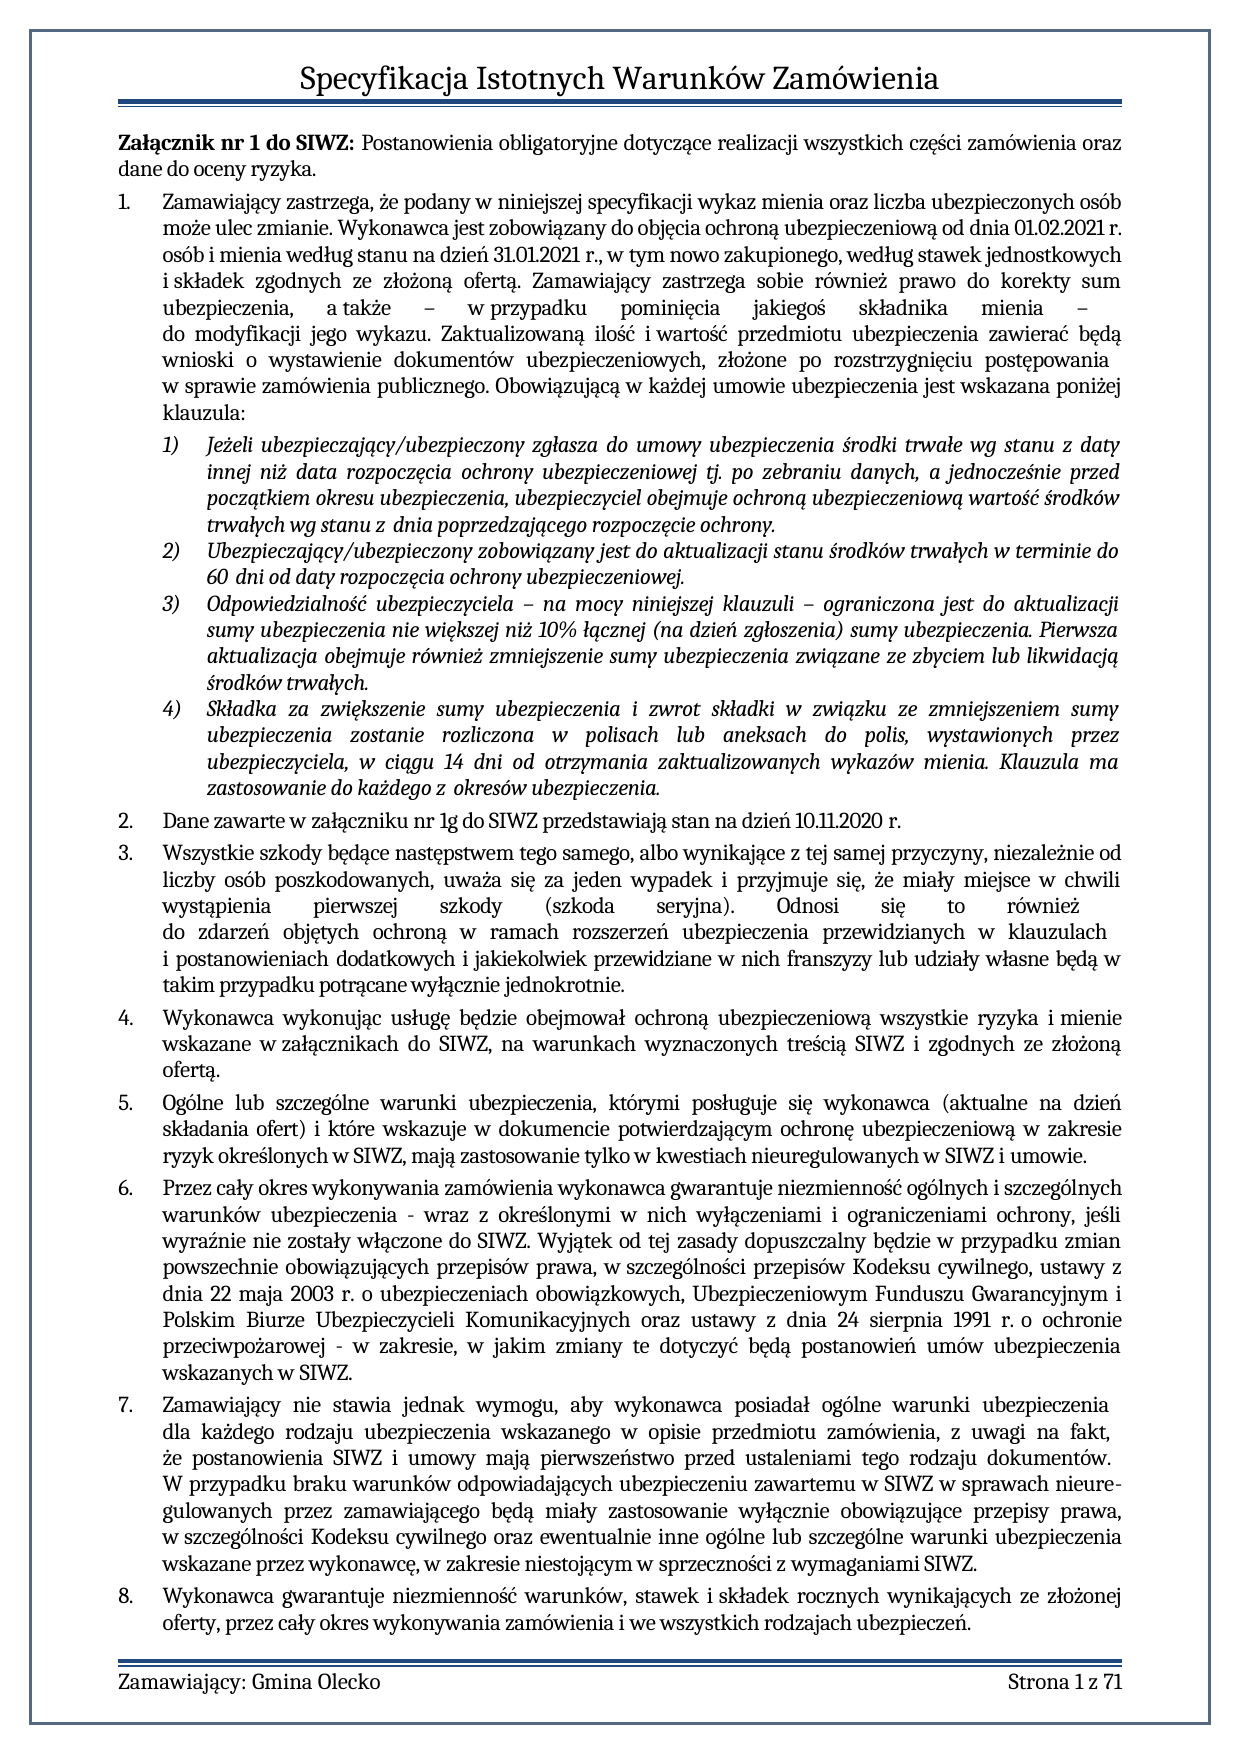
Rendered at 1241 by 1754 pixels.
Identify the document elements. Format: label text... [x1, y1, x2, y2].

list Składka za zwiększenie sumy ubezpieczenia i zwrot składki w związku ze zmniejszeniem sumy ubezpieczenia zostanie rozliczona w polisach lub aneksach do polis, wystawionych przez ubezpieczyciela, w ciągu 14 dni od otrzymania zaktualizowanych wykazów mienia. Klauzula ma zastosowanie do każdego z okresów ubezpieczenia. [162, 696, 1122, 801]
list Wykonawca gwarantuje niezmienność warunków, stawek i składek rocznych wynikających ze złożonej oferty, przez cały okres wykonywania zamówienia i we wszystkich rodzajach ubezpieczeń. [118, 1583, 1122, 1636]
list Zamawiający zastrzega, że podany w niniejszej specyfikacji wykaz mienia oraz liczba ubezpieczonych osób może ulec zmianie. Wykonawca jest zobowiązany do objęcia ochroną ubezpieczeniową od dnia 01.02.2021 r. osób i mienia według stanu na dzień 31.01.2021 r., w tym nowo zakupionego, według stawek jednostkowych i składek zgodnych ze złożoną ofertą. Zamawiający zastrzega sobie również prawo do korekty sum ubezpieczenia, a także – w przypadku pominięcia jakiegoś składnika mienia – do modyfikacji jego wykazu. Zaktualizowaną ilość i wartość przedmiotu ubezpieczenia zawierać będą wnioski o wystawienie dokumentów ubezpieczeniowych, złożone po rozstrzygnięciu postępowania w sprawie zamówienia publicznego. Obowiązującą w każdej umowie ubezpieczenia jest wskazana poniżej klauzula: [118, 189, 1122, 426]
list Ubezpieczający/ubezpieczony zobowiązany jest do aktualizacji stanu środków trwałych w terminie do 60 dni od daty rozpoczęcia ochrony ubezpieczeniowej. [162, 538, 1122, 590]
list Zamawiający nie stawia jednak wymogu, aby wykonawca posiadał ogólne warunki ubezpieczenia dla każdego rodzaju ubezpieczenia wskazanego w opisie przedmiotu zamówienia, z uwagi na fakt, że postanowienia SIWZ i umowy mają pierwszeństwo przed ustaleniami tego rodzaju dokumentów. W przypadku braku warunków odpowiadających ubezpieczeniu zawartemu w SIWZ w sprawach nieuregulowanych przez zamawiającego będą miały zastosowanie wyłącznie obowiązujące przepisy prawa, w szczególności Kodeksu cywilnego oraz ewentualnie inne ogólne lub szczególne warunki ubezpieczenia wskazane przez wykonawcę, w zakresie niestojącym w sprzeczności z wymaganiami SIWZ. [118, 1392, 1122, 1577]
list Wykonawca wykonując usługę będzie obejmował ochroną ubezpieczeniową wszystkie ryzyka i mienie wskazane w załącznikach do SIWZ, na warunkach wyznaczonych treścią SIWZ i zgodnych ze złożoną ofertą. [118, 1004, 1122, 1083]
text Załącznik nr 1 do SIWZ: Postanowienia obligatoryjne dotyczące realizacji wszystkich części zamówienia oraz dane do oceny ryzyka. [118, 130, 1122, 183]
list Dane zawarte w załączniku nr 1g do SIWZ przedstawiają stan na dzień 10.11.2020 r. [118, 807, 1122, 834]
list Ogólne lub szczególne warunki ubezpieczenia, którymi posługuje się wykonawca (aktualne na dzień składania ofert) i które wskazuje w dokumencie potwierdzającym ochronę ubezpieczeniową w zakresie ryzyk określonych w SIWZ, mają zastosowanie tylko w kwestiach nieuregulowanych w SIWZ i umowie. [118, 1090, 1122, 1169]
list Jeżeli ubezpieczający/ubezpieczony zgłasza do umowy ubezpieczenia środki trwałe wg stanu z daty innej niż data rozpoczęcia ochrony ubezpieczeniowej tj. po zebraniu danych, a jednocześnie przed początkiem okresu ubezpieczenia, ubezpieczyciel obejmuje ochroną ubezpieczeniową wartość środków trwałych wg stanu z dnia poprzedzającego rozpoczęcie ochrony. [162, 432, 1122, 538]
list Wszystkie szkody będące następstwem tego samego, albo wynikające z tej samej przyczyny, niezależnie od liczby osób poszkodowanych, uważa się za jeden wypadek i przyjmuje się, że miały miejsce w chwili wystąpienia pierwszej szkody (szkoda seryjna). Odnosi się to również do zdarzeń objętych ochroną w ramach rozszerzeń ubezpieczenia przewidzianych w klauzulach i postanowieniach dodatkowych i jakiekolwiek przewidziane w nich franszyzy lub udziały własne będą w takim przypadku potrącane wyłącznie jednokrotnie. [118, 840, 1122, 998]
list Przez cały okres wykonywania zamówienia wykonawca gwarantuje niezmienność ogólnych i szczególnych warunków ubezpieczenia - wraz z określonymi w nich wyłączeniami i ograniczeniami ochrony, jeśli wyraźnie nie zostały włączone do SIWZ. Wyjątek od tej zasady dopuszczalny będzie w przypadku zmian powszechnie obowiązujących przepisów prawa, w szczególności przepisów Kodeksu cywilnego, ustawy z dnia 22 maja 2003 r. o ubezpieczeniach obowiązkowych, Ubezpieczeniowym Funduszu Gwarancyjnym i Polskim Biurze Ubezpieczycieli Komunikacyjnych oraz ustawy z dnia 24 sierpnia 1991 r. o ochronie przeciwpożarowej - w zakresie, w jakim zmiany te dotyczyć będą postanowień umów ubezpieczenia wskazanych w SIWZ. [118, 1175, 1122, 1386]
list Odpowiedzialność ubezpieczyciela – na mocy niniejszej klauzuli – ograniczona jest do aktualizacji sumy ubezpieczenia nie większej niż 10% łącznej (na dzień zgłoszenia) sumy ubezpieczenia. Pierwsza aktualizacja obejmuje również zmniejszenie sumy ubezpieczenia związane ze zbyciem lub likwidacją środków trwałych. [162, 590, 1122, 696]
